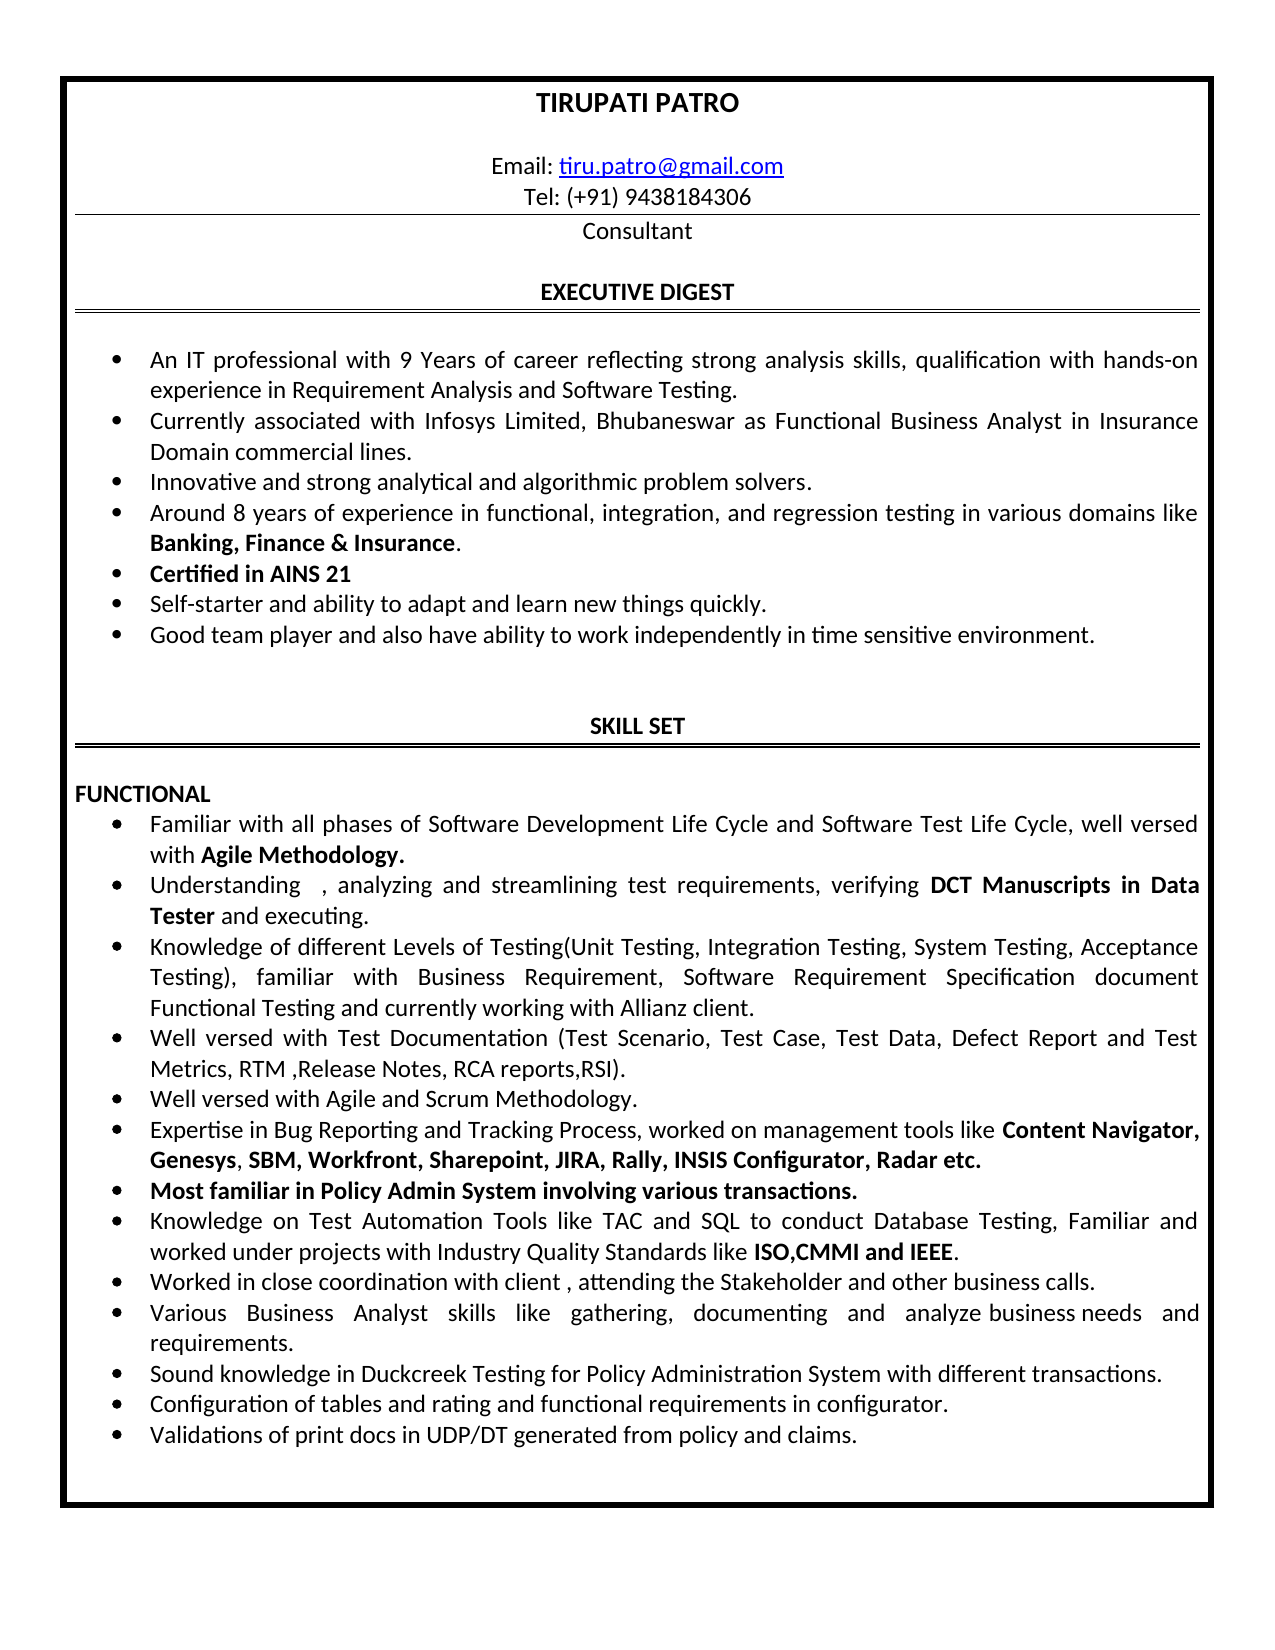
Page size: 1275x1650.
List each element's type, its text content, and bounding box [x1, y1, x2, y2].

list Familiar with all phases of Software Development Life Cycle and Software Test Life Cycle, well versed with Agile Methodology. [112, 809, 1200, 870]
text TIRUPATI PATRO [75, 84, 1200, 120]
list An IT professional with 9 Years of career reflecting strong analysis skills, qualification with hands-on experience in Requirement Analysis and Software Testing. [112, 344, 1200, 405]
list Good team player and also have ability to work independently in time sensitive environment. [112, 619, 1200, 649]
list Worked in close coordination with client , attending the Stakeholder and other business calls. [112, 1266, 1200, 1297]
text Tel: (+91) 9438184306 [75, 181, 1200, 214]
list Self-starter and ability to adapt and learn new things quickly. [112, 588, 1200, 619]
list Most familiar in Policy Admin System involving various transactions. [112, 1175, 1200, 1205]
list Knowledge of different Levels of Testing(Unit Testing, Integration Testing, System Testing, Acceptance Testing), familiar with Business Requirement, Software Requirement Specification document Functional Testing and currently working with Allianz client. [112, 931, 1200, 1022]
list Configuration of tables and rating and functional requirements in configurator. [112, 1388, 1200, 1419]
list Knowledge on Test Automation Tools like TAC and SQL to conduct Database Testing, Familiar and worked under projects with Industry Quality Standards like ISO,CMMI and IEEE. [112, 1205, 1200, 1266]
list Validations of print docs in UDP/DT generated from policy and claims. [112, 1419, 1200, 1449]
list Expertise in Bug Reporting and Tracking Process, worked on management tools like Content Navigator, Genesys, SBM, Workfront, Sharepoint, JIRA, Rally, INSIS Configurator, Radar etc. [112, 1114, 1200, 1175]
text EXECUTIVE DIGEST [75, 276, 1200, 309]
text FUNCTIONAL [75, 778, 1200, 809]
list Innovative and strong analytical and algorithmic problem solvers. [112, 466, 1200, 497]
text Email: tiru.patro@gmail.com [75, 151, 1200, 181]
text SKILL SET [75, 710, 1200, 743]
list Certified in AINS 21 [112, 558, 1200, 588]
list Well versed with Test Documentation (Test Scenario, Test Case, Test Data, Defect Report and Test Metrics, RTM ,Release Notes, RCA reports,RSI). [112, 1022, 1200, 1083]
list Understanding , analyzing and streamlining test requirements, verifying DCT Manuscripts in Data Tester and executing. [112, 870, 1200, 931]
list Sound knowledge in Duckcreek Testing for Policy Administration System with different transactions. [112, 1358, 1200, 1388]
list Various Business Analyst skills like gathering, documenting and analyze business needs and requirements. [112, 1297, 1200, 1358]
list Around 8 years of experience in functional, integration, and regression testing in various domains like Banking, Finance & Insurance. [112, 497, 1200, 558]
text Consultant [75, 215, 1200, 246]
list Well versed with Agile and Scrum Methodology. [112, 1083, 1200, 1114]
list Currently associated with Infosys Limited, Bhubaneswar as Functional Business Analyst in Insurance Domain commercial lines. [112, 405, 1200, 466]
